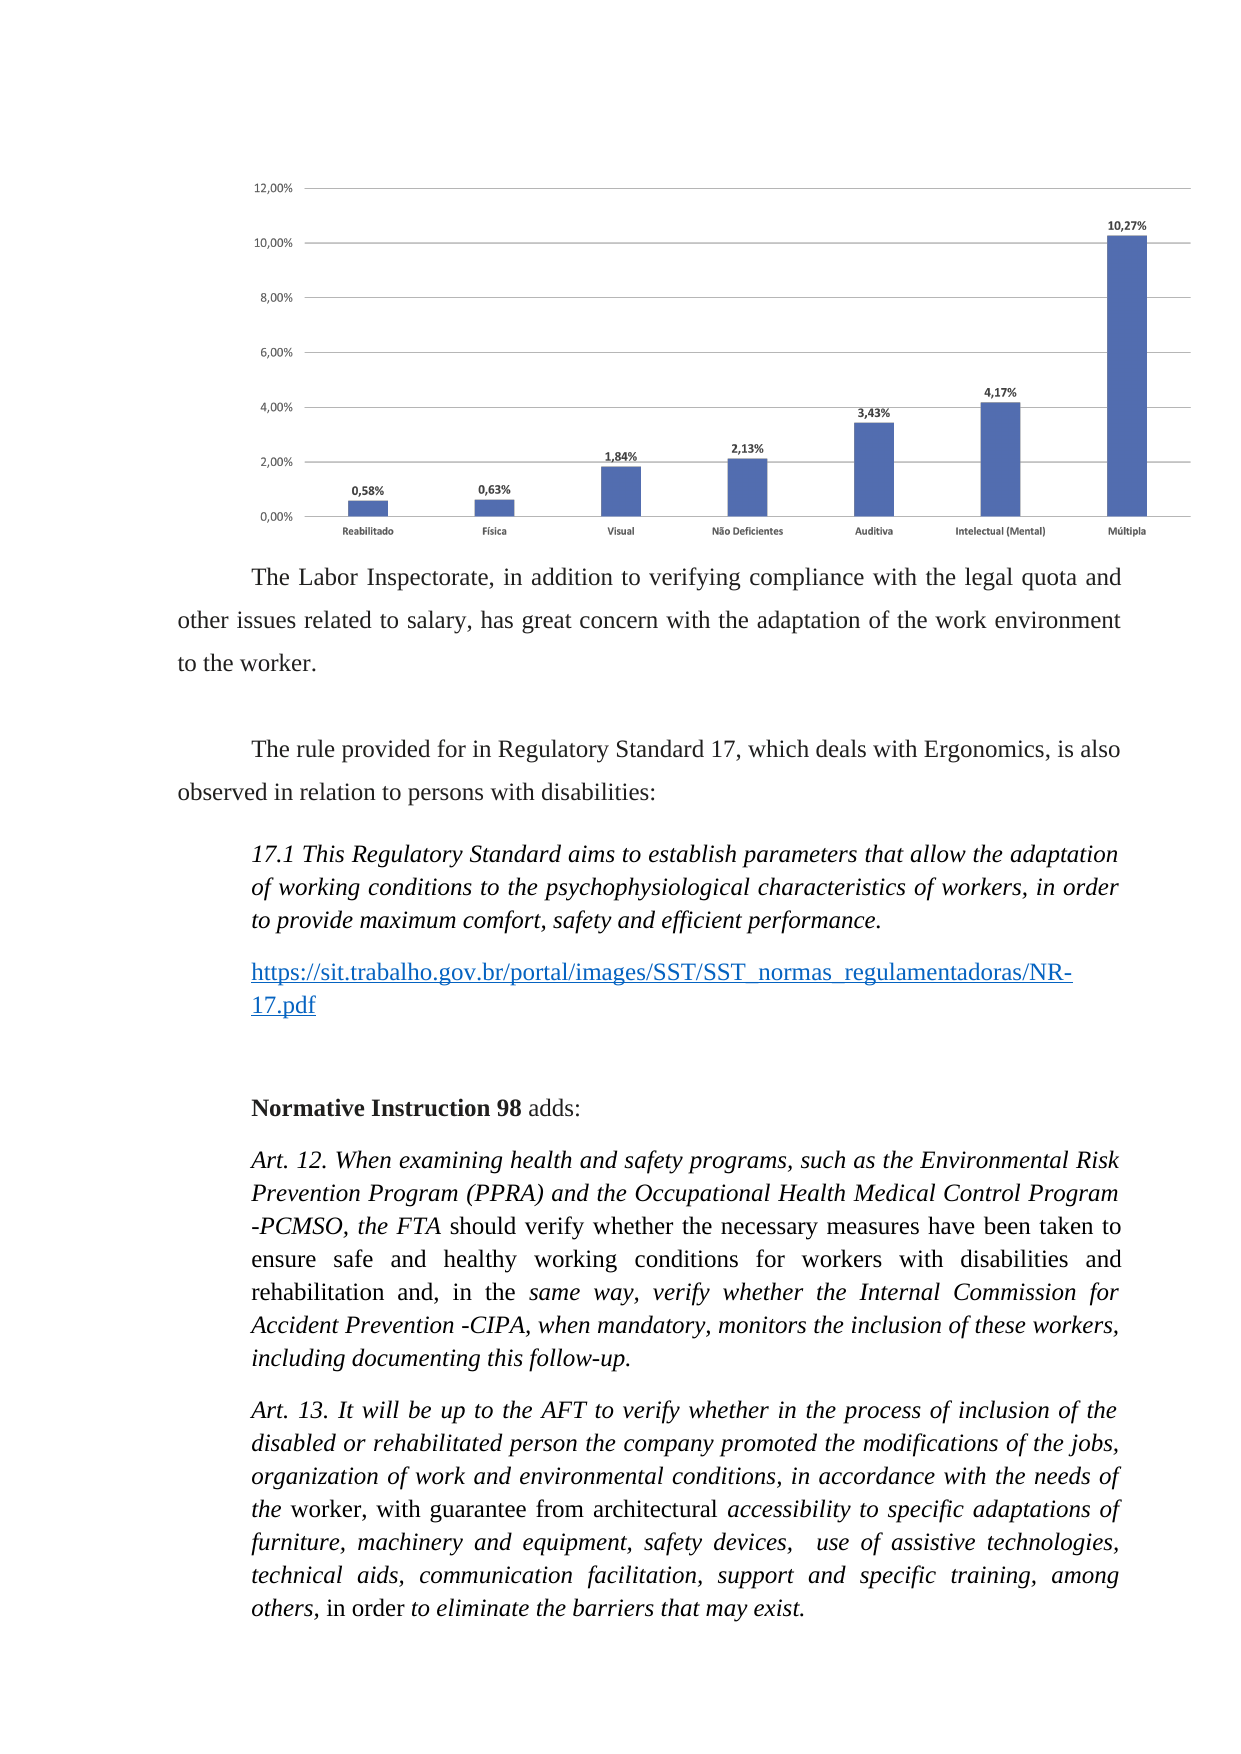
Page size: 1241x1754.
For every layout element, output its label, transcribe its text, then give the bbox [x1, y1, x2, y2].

text The Labor Inspectorate, in addition to verifying compliance with the legal quota and other issues related to salary, has great concern with the adaptation of the work environment to the worker. [177, 562, 1122, 605]
text The rule provided for in Regulatory Standard 17, which deals with Ergonomics, is also observed in relation to persons with disabilities: [177, 734, 1122, 806]
text Art. 13. It will be up to the AFT to verify whether in the process of inclusion of the disabled or rehabilitated person the company promoted the modifications of the jobs, organization of work and environmental conditions, in accordance with the needs of the worker, with guarantee from architectural accessibility to specific adaptations of furniture, machinery and equipment, safety devices, use of assistive technologies, technical aids, communication facilitation, support and specific training, among others, in order to eliminate the barriers that may exist. [251, 1395, 1122, 1622]
text https://sit.trabalho.gov.br/portal/images/SST/SST_normas_regulamentadoras/NR-17.pdf [251, 957, 1122, 1019]
text The Labor Inspectorate, in addition to verifying compliance with the legal quota and other issues related to salary, has great concern with the adaptation of the work environment to the worker. [177, 633, 1122, 677]
text Art. 12. When examining health and safety programs, such as the Environmental Risk Prevention Program (PPRA) and the Occupational Health Medical Control Program -PCMSO, the FTA should verify whether the necessary measures have been taken to ensure safe and healthy working conditions for workers with disabilities and rehabilitation and, in the same way, verify whether the Internal Commission for Accident Prevention -CIPA, when mandatory, monitors the inclusion of these workers, including documenting this follow-up. [251, 1145, 1122, 1372]
text 17.1 This Regulatory Standard aims to establish parameters that allow the adaptation of working conditions to the psychophysiological characteristics of workers, in order to provide maximum comfort, safety and efficient performance. [251, 839, 1122, 934]
text Normative Instruction 98 adds: [251, 1093, 1122, 1122]
picture [251, 177, 1196, 541]
